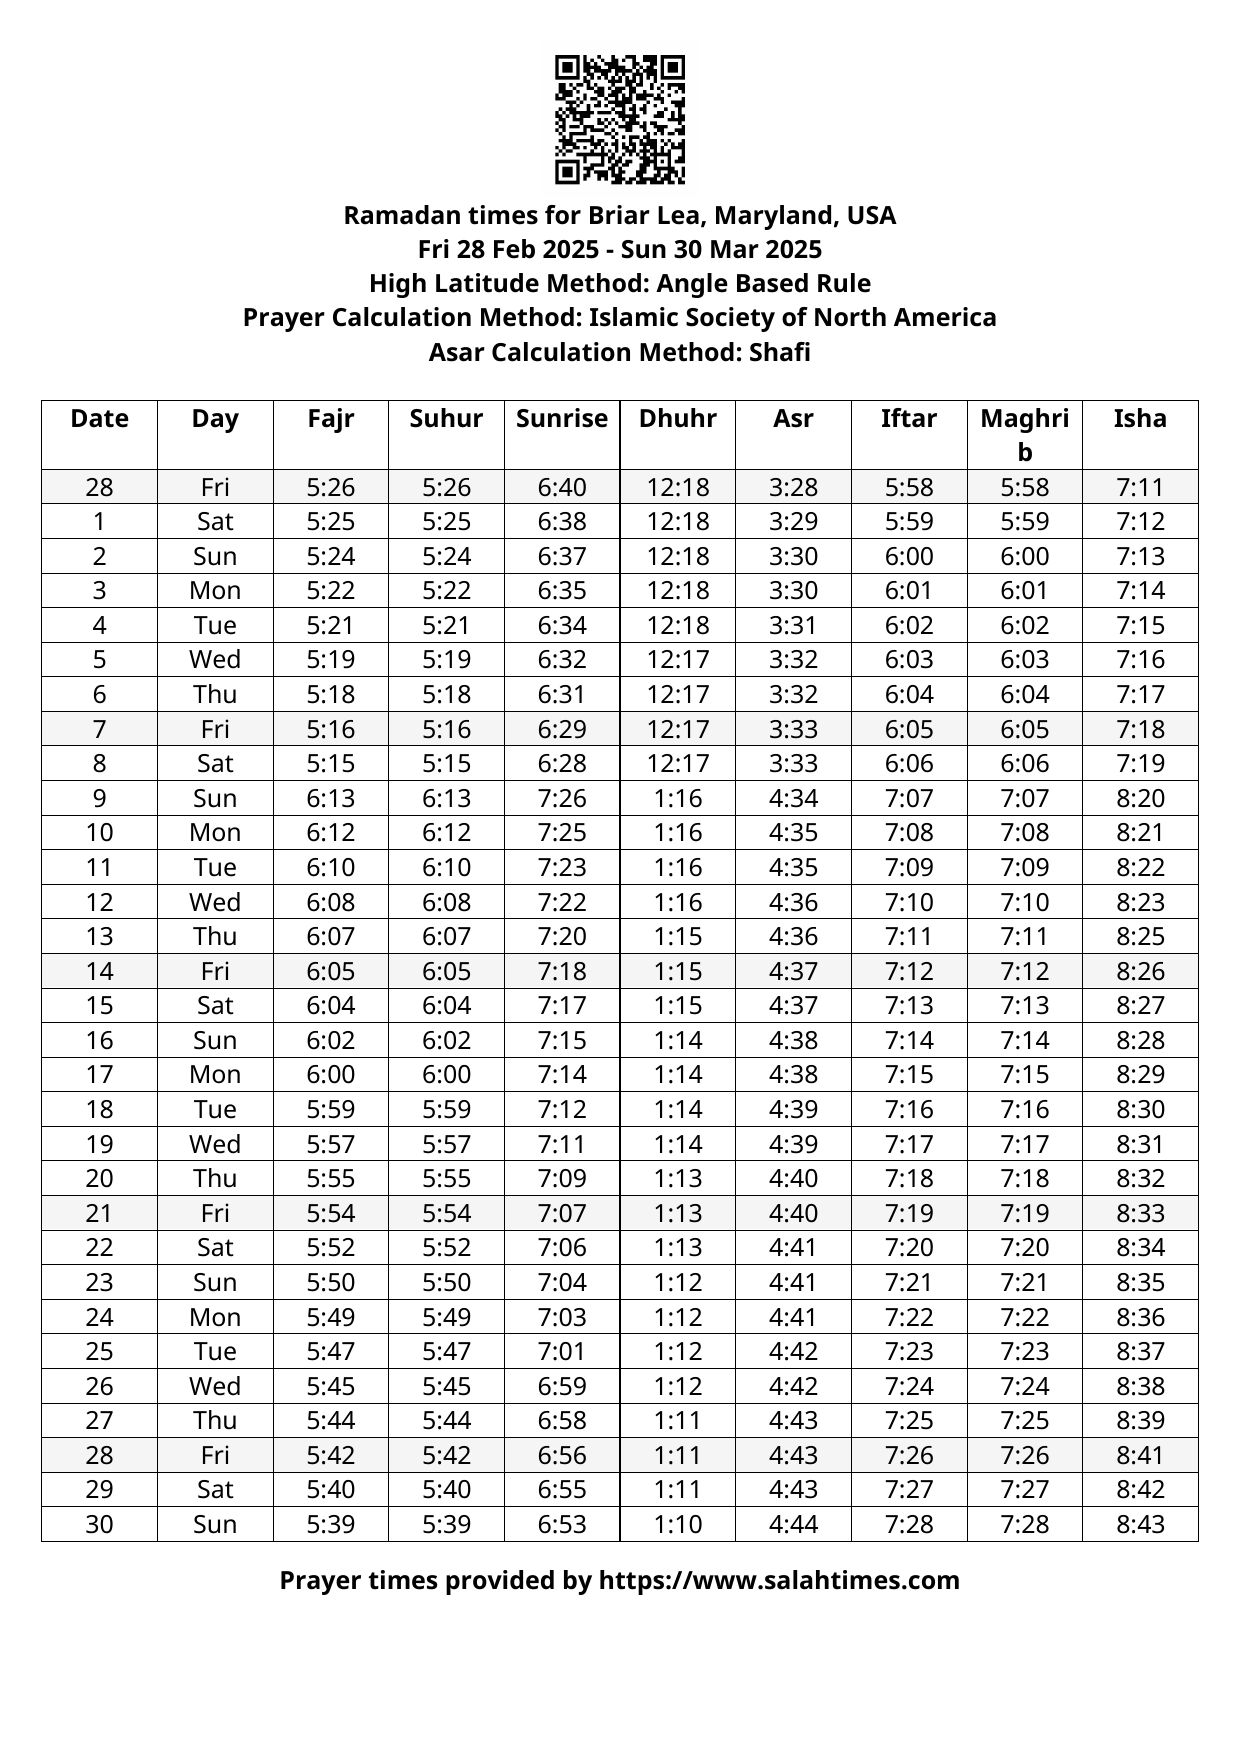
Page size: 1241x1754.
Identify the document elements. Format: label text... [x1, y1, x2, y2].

table_cell 7:24 [852, 1369, 967, 1402]
table_cell 5:52 [389, 1231, 504, 1264]
table_cell 7:24 [968, 1369, 1082, 1402]
table_cell 5:19 [389, 643, 504, 676]
table_cell 7:17 [852, 1127, 967, 1160]
table_cell 12 [42, 885, 157, 918]
table_cell 7:11 [505, 1127, 619, 1160]
table_cell 7 [42, 712, 157, 745]
table_cell 6:00 [968, 539, 1082, 572]
table_cell 1:12 [621, 1334, 735, 1368]
table_cell 8 [42, 746, 157, 780]
table_cell 1:14 [621, 1092, 735, 1126]
table_cell 7:16 [1083, 643, 1198, 676]
table_cell 7:19 [852, 1196, 967, 1229]
table_cell 4:35 [736, 816, 851, 849]
table_cell 1:14 [621, 1058, 735, 1091]
table_cell 4:39 [736, 1092, 851, 1126]
table_cell 7:15 [1083, 608, 1198, 642]
table_cell Sun [158, 781, 273, 814]
table_cell Wed [158, 643, 273, 676]
table_cell 8:33 [1083, 1196, 1198, 1229]
table_cell 1:16 [621, 781, 735, 814]
table_cell 6:58 [505, 1404, 619, 1437]
table_cell 6:03 [968, 643, 1082, 676]
table_cell 7:06 [505, 1231, 619, 1264]
table_cell Wed [158, 1369, 273, 1402]
table_cell 7:18 [968, 1161, 1082, 1195]
table_cell 7:09 [852, 850, 967, 884]
table_cell 6:37 [505, 539, 619, 572]
table_cell 6:40 [505, 470, 619, 503]
table_cell 5:40 [274, 1473, 388, 1506]
table_cell 6:05 [968, 712, 1082, 745]
table_cell 5:25 [389, 504, 504, 538]
table_cell 4:40 [736, 1196, 851, 1229]
table_cell 7:22 [968, 1300, 1082, 1333]
table_cell Tue [158, 1092, 273, 1126]
table_cell 29 [42, 1473, 157, 1506]
table_cell 5:22 [274, 574, 388, 607]
table_cell 6:04 [274, 989, 388, 1022]
table_cell 6:38 [505, 504, 619, 538]
table_cell 7:26 [505, 781, 619, 814]
table_cell 7:03 [505, 1300, 619, 1333]
table_cell Fri [158, 470, 273, 503]
table_cell 6:03 [852, 643, 967, 676]
table_cell Sun [158, 539, 273, 572]
table_cell 7:26 [968, 1438, 1082, 1472]
table_cell 7:23 [505, 850, 619, 884]
table_cell 7:10 [852, 885, 967, 918]
table_cell 8:25 [1083, 919, 1198, 953]
table_cell 7:10 [968, 885, 1082, 918]
table_cell 7:11 [968, 919, 1082, 953]
table_cell 1:15 [621, 954, 735, 987]
table_cell 12:18 [621, 470, 735, 503]
table_cell 4:43 [736, 1438, 851, 1472]
table_cell 6:01 [852, 574, 967, 607]
table_cell 7:25 [852, 1404, 967, 1437]
table_cell 7:15 [968, 1058, 1082, 1091]
table_cell 27 [42, 1404, 157, 1437]
table_cell 4:42 [736, 1334, 851, 1368]
table_cell 5:42 [274, 1438, 388, 1472]
table_cell 5:58 [968, 470, 1082, 503]
table_cell 5:44 [274, 1404, 388, 1437]
table_cell 5:45 [274, 1369, 388, 1402]
table_cell 4:43 [736, 1473, 851, 1506]
table_cell 7:18 [505, 954, 619, 987]
table_cell 5:18 [274, 677, 388, 711]
table_cell 1:13 [621, 1161, 735, 1195]
table_cell 5:59 [968, 504, 1082, 538]
table_cell 8:42 [1083, 1473, 1198, 1506]
table_cell 6:12 [274, 816, 388, 849]
table_cell Thu [158, 1404, 273, 1437]
table_cell 7:12 [968, 954, 1082, 987]
table_cell 5:49 [274, 1300, 388, 1333]
table_cell 6:10 [389, 850, 504, 884]
table_cell 5:24 [274, 539, 388, 572]
table_cell 7:20 [968, 1231, 1082, 1264]
table_cell 7:19 [1083, 746, 1198, 780]
table_cell 4:36 [736, 919, 851, 953]
table_cell 8:29 [1083, 1058, 1198, 1091]
table_cell 1:10 [621, 1507, 735, 1541]
table_cell Sat [158, 504, 273, 538]
table_cell 10 [42, 816, 157, 849]
table_cell 5:50 [274, 1265, 388, 1299]
table_cell 7:17 [968, 1127, 1082, 1160]
table_cell 5:18 [389, 677, 504, 711]
table_cell 7:14 [968, 1023, 1082, 1057]
table_cell 1:15 [621, 919, 735, 953]
table_cell 5:49 [389, 1300, 504, 1333]
table_cell 1:15 [621, 989, 735, 1022]
table_cell 4:41 [736, 1231, 851, 1264]
table_cell 4:43 [736, 1404, 851, 1437]
table_cell 3:29 [736, 504, 851, 538]
table_cell 5:39 [389, 1507, 504, 1541]
table_cell 5:22 [389, 574, 504, 607]
table_cell 7:12 [852, 954, 967, 987]
table_cell 5:21 [274, 608, 388, 642]
table_cell 5 [42, 643, 157, 676]
table_cell 6:55 [505, 1473, 619, 1506]
table_cell 6:07 [274, 919, 388, 953]
table_header Sunrise [505, 401, 619, 469]
table_cell 12:17 [621, 712, 735, 745]
table_cell 6:05 [389, 954, 504, 987]
table_cell 7:27 [852, 1473, 967, 1506]
table_cell 1:14 [621, 1023, 735, 1057]
table_cell 1:16 [621, 885, 735, 918]
table_cell 1:16 [621, 816, 735, 849]
table_cell 13 [42, 919, 157, 953]
table_cell 6:04 [389, 989, 504, 1022]
table_cell Mon [158, 574, 273, 607]
table_header Iftar [852, 401, 967, 469]
table_cell 6:07 [389, 919, 504, 953]
table_cell 6:00 [852, 539, 967, 572]
table_cell 7:04 [505, 1265, 619, 1299]
table_cell 8:27 [1083, 989, 1198, 1022]
table_cell 7:11 [852, 919, 967, 953]
table_cell 17 [42, 1058, 157, 1091]
table_cell Mon [158, 816, 273, 849]
table_cell Thu [158, 919, 273, 953]
table_cell 7:08 [968, 816, 1082, 849]
table_cell Tue [158, 850, 273, 884]
table_cell 8:31 [1083, 1127, 1198, 1160]
table_cell 30 [42, 1507, 157, 1541]
table_cell 6:56 [505, 1438, 619, 1472]
table_cell 1:16 [621, 850, 735, 884]
table_cell 6:06 [852, 746, 967, 780]
table_cell 6:08 [389, 885, 504, 918]
table_cell 5:54 [389, 1196, 504, 1229]
table_cell 7:25 [505, 816, 619, 849]
table_cell 4:40 [736, 1161, 851, 1195]
table_cell 8:34 [1083, 1231, 1198, 1264]
table_cell 4:44 [736, 1507, 851, 1541]
table_cell 5:21 [389, 608, 504, 642]
table_cell 18 [42, 1092, 157, 1126]
table_cell 1 [42, 504, 157, 538]
table_cell 6:59 [505, 1369, 619, 1402]
table_cell 5:42 [389, 1438, 504, 1472]
table_cell 7:18 [852, 1161, 967, 1195]
table_cell 6:02 [389, 1023, 504, 1057]
table_cell 3:32 [736, 643, 851, 676]
table_cell 7:23 [852, 1334, 967, 1368]
table_cell 5:59 [389, 1092, 504, 1126]
table_cell 12:18 [621, 574, 735, 607]
table_cell 7:20 [852, 1231, 967, 1264]
table_cell 3:33 [736, 712, 851, 745]
table_cell 5:40 [389, 1473, 504, 1506]
table_cell 5:45 [389, 1369, 504, 1402]
table_cell 28 [42, 1438, 157, 1472]
table_cell 7:13 [1083, 539, 1198, 572]
table_cell 7:07 [505, 1196, 619, 1229]
table_cell 6:31 [505, 677, 619, 711]
table_cell Wed [158, 1127, 273, 1160]
table_cell 7:17 [1083, 677, 1198, 711]
table_cell 8:37 [1083, 1334, 1198, 1368]
table_cell 5:15 [389, 746, 504, 780]
table_cell 5:59 [274, 1092, 388, 1126]
table_cell Sat [158, 1231, 273, 1264]
table_cell 6:02 [852, 608, 967, 642]
table_cell 4:38 [736, 1058, 851, 1091]
table_cell 5:44 [389, 1404, 504, 1437]
table_cell 5:54 [274, 1196, 388, 1229]
table_cell 7:28 [852, 1507, 967, 1541]
table_cell 7:20 [505, 919, 619, 953]
table_cell Sat [158, 746, 273, 780]
table_cell Thu [158, 677, 273, 711]
table_cell 7:15 [505, 1023, 619, 1057]
table_cell 12:17 [621, 746, 735, 780]
table_cell 3:32 [736, 677, 851, 711]
table_cell 5:16 [274, 712, 388, 745]
table_cell 12:18 [621, 608, 735, 642]
table_cell 11 [42, 850, 157, 884]
table_cell 5:55 [274, 1161, 388, 1195]
table_cell 1:11 [621, 1404, 735, 1437]
table_cell 7:25 [968, 1404, 1082, 1437]
table_cell 6:12 [389, 816, 504, 849]
table_cell 9 [42, 781, 157, 814]
table_cell 7:14 [505, 1058, 619, 1091]
text High Latitude Method: Angle Based Rule [42, 266, 1198, 300]
table_cell 4:41 [736, 1265, 851, 1299]
table_cell 8:43 [1083, 1507, 1198, 1541]
table_cell 8:21 [1083, 816, 1198, 849]
table_cell 7:17 [505, 989, 619, 1022]
table_cell Fri [158, 1196, 273, 1229]
table_cell 1:13 [621, 1231, 735, 1264]
table_cell 6:04 [968, 677, 1082, 711]
table_cell Mon [158, 1058, 273, 1091]
table_cell 7:27 [968, 1473, 1082, 1506]
table_cell 7:07 [968, 781, 1082, 814]
table_cell 23 [42, 1265, 157, 1299]
table_cell 5:55 [389, 1161, 504, 1195]
table_cell 6:35 [505, 574, 619, 607]
table_cell 7:09 [505, 1161, 619, 1195]
table_cell 4:39 [736, 1127, 851, 1160]
text Ramadan times for Briar Lea, Maryland, USA [42, 198, 1198, 232]
table_cell Sun [158, 1265, 273, 1299]
table_cell 7:12 [1083, 504, 1198, 538]
table_cell 6:05 [852, 712, 967, 745]
table_cell 5:58 [852, 470, 967, 503]
table_cell 5:50 [389, 1265, 504, 1299]
picture [542, 41, 699, 198]
table_header Suhur [389, 401, 504, 469]
text Fri 28 Feb 2025 - Sun 30 Mar 2025 [42, 232, 1198, 266]
table_cell 3:31 [736, 608, 851, 642]
table_cell 5:59 [852, 504, 967, 538]
table_cell 4:37 [736, 989, 851, 1022]
table_cell 8:39 [1083, 1404, 1198, 1437]
table_cell 5:16 [389, 712, 504, 745]
table_cell 1:11 [621, 1473, 735, 1506]
table_header Maghrib [968, 401, 1082, 469]
table_cell 4 [42, 608, 157, 642]
table_cell 4:42 [736, 1369, 851, 1402]
table_cell 7:15 [852, 1058, 967, 1091]
table_cell 4:41 [736, 1300, 851, 1333]
table_cell 19 [42, 1127, 157, 1160]
table_cell 3:30 [736, 574, 851, 607]
table_cell 6 [42, 677, 157, 711]
table_cell 6:28 [505, 746, 619, 780]
table_cell 5:47 [389, 1334, 504, 1368]
table_header Dhuhr [621, 401, 735, 469]
table_cell 21 [42, 1196, 157, 1229]
table_cell 6:13 [274, 781, 388, 814]
table_cell 12:18 [621, 504, 735, 538]
table_cell 6:34 [505, 608, 619, 642]
text Prayer times provided by https://www.salahtimes.com [42, 1563, 1198, 1597]
table_cell 8:28 [1083, 1023, 1198, 1057]
table_cell 6:13 [389, 781, 504, 814]
table_cell 3:28 [736, 470, 851, 503]
table_cell 26 [42, 1369, 157, 1402]
table_cell 2 [42, 539, 157, 572]
table_cell Tue [158, 608, 273, 642]
table_cell 6:10 [274, 850, 388, 884]
table_cell 3:30 [736, 539, 851, 572]
table_cell 6:00 [389, 1058, 504, 1091]
table_cell 7:19 [968, 1196, 1082, 1229]
table_cell 5:26 [389, 470, 504, 503]
table_cell 5:39 [274, 1507, 388, 1541]
table_cell Fri [158, 1438, 273, 1472]
table_cell 5:52 [274, 1231, 388, 1264]
table_cell 3:33 [736, 746, 851, 780]
table_cell 12:17 [621, 677, 735, 711]
table_cell 7:16 [968, 1092, 1082, 1126]
table_cell 1:12 [621, 1300, 735, 1333]
table_cell 1:14 [621, 1127, 735, 1160]
table_cell Sun [158, 1507, 273, 1541]
table_cell 6:02 [968, 608, 1082, 642]
table_header Isha [1083, 401, 1198, 469]
table_cell 3 [42, 574, 157, 607]
table_cell 1:12 [621, 1265, 735, 1299]
table_cell 7:23 [968, 1334, 1082, 1368]
table_cell 6:32 [505, 643, 619, 676]
text Prayer Calculation Method: Islamic Society of North America [42, 300, 1198, 334]
table_cell 28 [42, 470, 157, 503]
table_cell 7:07 [852, 781, 967, 814]
table_cell 6:02 [274, 1023, 388, 1057]
table_cell 7:16 [852, 1092, 967, 1126]
table_cell 5:19 [274, 643, 388, 676]
table_cell 6:01 [968, 574, 1082, 607]
table_cell 6:53 [505, 1507, 619, 1541]
table_cell Fri [158, 712, 273, 745]
table_cell 8:30 [1083, 1092, 1198, 1126]
table_cell 4:37 [736, 954, 851, 987]
table_cell 7:01 [505, 1334, 619, 1368]
table_cell 8:36 [1083, 1300, 1198, 1333]
table_cell 8:38 [1083, 1369, 1198, 1402]
table_cell 8:22 [1083, 850, 1198, 884]
table_cell 7:13 [852, 989, 967, 1022]
table_cell 7:11 [1083, 470, 1198, 503]
table_cell 6:05 [274, 954, 388, 987]
table_cell 4:38 [736, 1023, 851, 1057]
table_header Day [158, 401, 273, 469]
table_cell 24 [42, 1300, 157, 1333]
table_cell 8:32 [1083, 1161, 1198, 1195]
table_cell 4:34 [736, 781, 851, 814]
table_cell 5:15 [274, 746, 388, 780]
table_cell 1:12 [621, 1369, 735, 1402]
table_cell 5:25 [274, 504, 388, 538]
table_cell 7:22 [505, 885, 619, 918]
table_cell 6:08 [274, 885, 388, 918]
table_cell 8:26 [1083, 954, 1198, 987]
table_cell 7:13 [968, 989, 1082, 1022]
table_cell 14 [42, 954, 157, 987]
table_cell 7:14 [852, 1023, 967, 1057]
table_cell 5:57 [274, 1127, 388, 1160]
table_header Fajr [274, 401, 388, 469]
table_cell 1:13 [621, 1196, 735, 1229]
table_cell 12:18 [621, 539, 735, 572]
table_cell 20 [42, 1161, 157, 1195]
table_cell Tue [158, 1334, 273, 1368]
table_cell 8:23 [1083, 885, 1198, 918]
table_cell 6:00 [274, 1058, 388, 1091]
table_cell 6:29 [505, 712, 619, 745]
table_cell Mon [158, 1300, 273, 1333]
table_header Date [42, 401, 157, 469]
table_cell 5:47 [274, 1334, 388, 1368]
text Asar Calculation Method: Shafi [42, 334, 1198, 368]
table_cell 5:26 [274, 470, 388, 503]
table_cell 7:21 [852, 1265, 967, 1299]
table_cell 4:35 [736, 850, 851, 884]
table_cell Fri [158, 954, 273, 987]
table_cell 7:26 [852, 1438, 967, 1472]
table_cell 6:06 [968, 746, 1082, 780]
table_cell 5:24 [389, 539, 504, 572]
table_cell 7:14 [1083, 574, 1198, 607]
table_cell 7:18 [1083, 712, 1198, 745]
table_cell 5:57 [389, 1127, 504, 1160]
table_cell 7:22 [852, 1300, 967, 1333]
table_cell 1:11 [621, 1438, 735, 1472]
table_cell 12:17 [621, 643, 735, 676]
table_cell 16 [42, 1023, 157, 1057]
table_cell Sat [158, 989, 273, 1022]
table_cell 7:09 [968, 850, 1082, 884]
table_cell Thu [158, 1161, 273, 1195]
table_cell Sun [158, 1023, 273, 1057]
table_header Asr [736, 401, 851, 469]
table_cell 8:20 [1083, 781, 1198, 814]
table_cell 4:36 [736, 885, 851, 918]
table_cell Sat [158, 1473, 273, 1506]
table_cell 7:21 [968, 1265, 1082, 1299]
table_cell 7:28 [968, 1507, 1082, 1541]
table_cell 25 [42, 1334, 157, 1368]
table_cell 8:41 [1083, 1438, 1198, 1472]
table_cell 7:12 [505, 1092, 619, 1126]
table_cell Wed [158, 885, 273, 918]
table_cell 15 [42, 989, 157, 1022]
table_cell 6:04 [852, 677, 967, 711]
table_cell 22 [42, 1231, 157, 1264]
table_cell 8:35 [1083, 1265, 1198, 1299]
table_cell 7:08 [852, 816, 967, 849]
